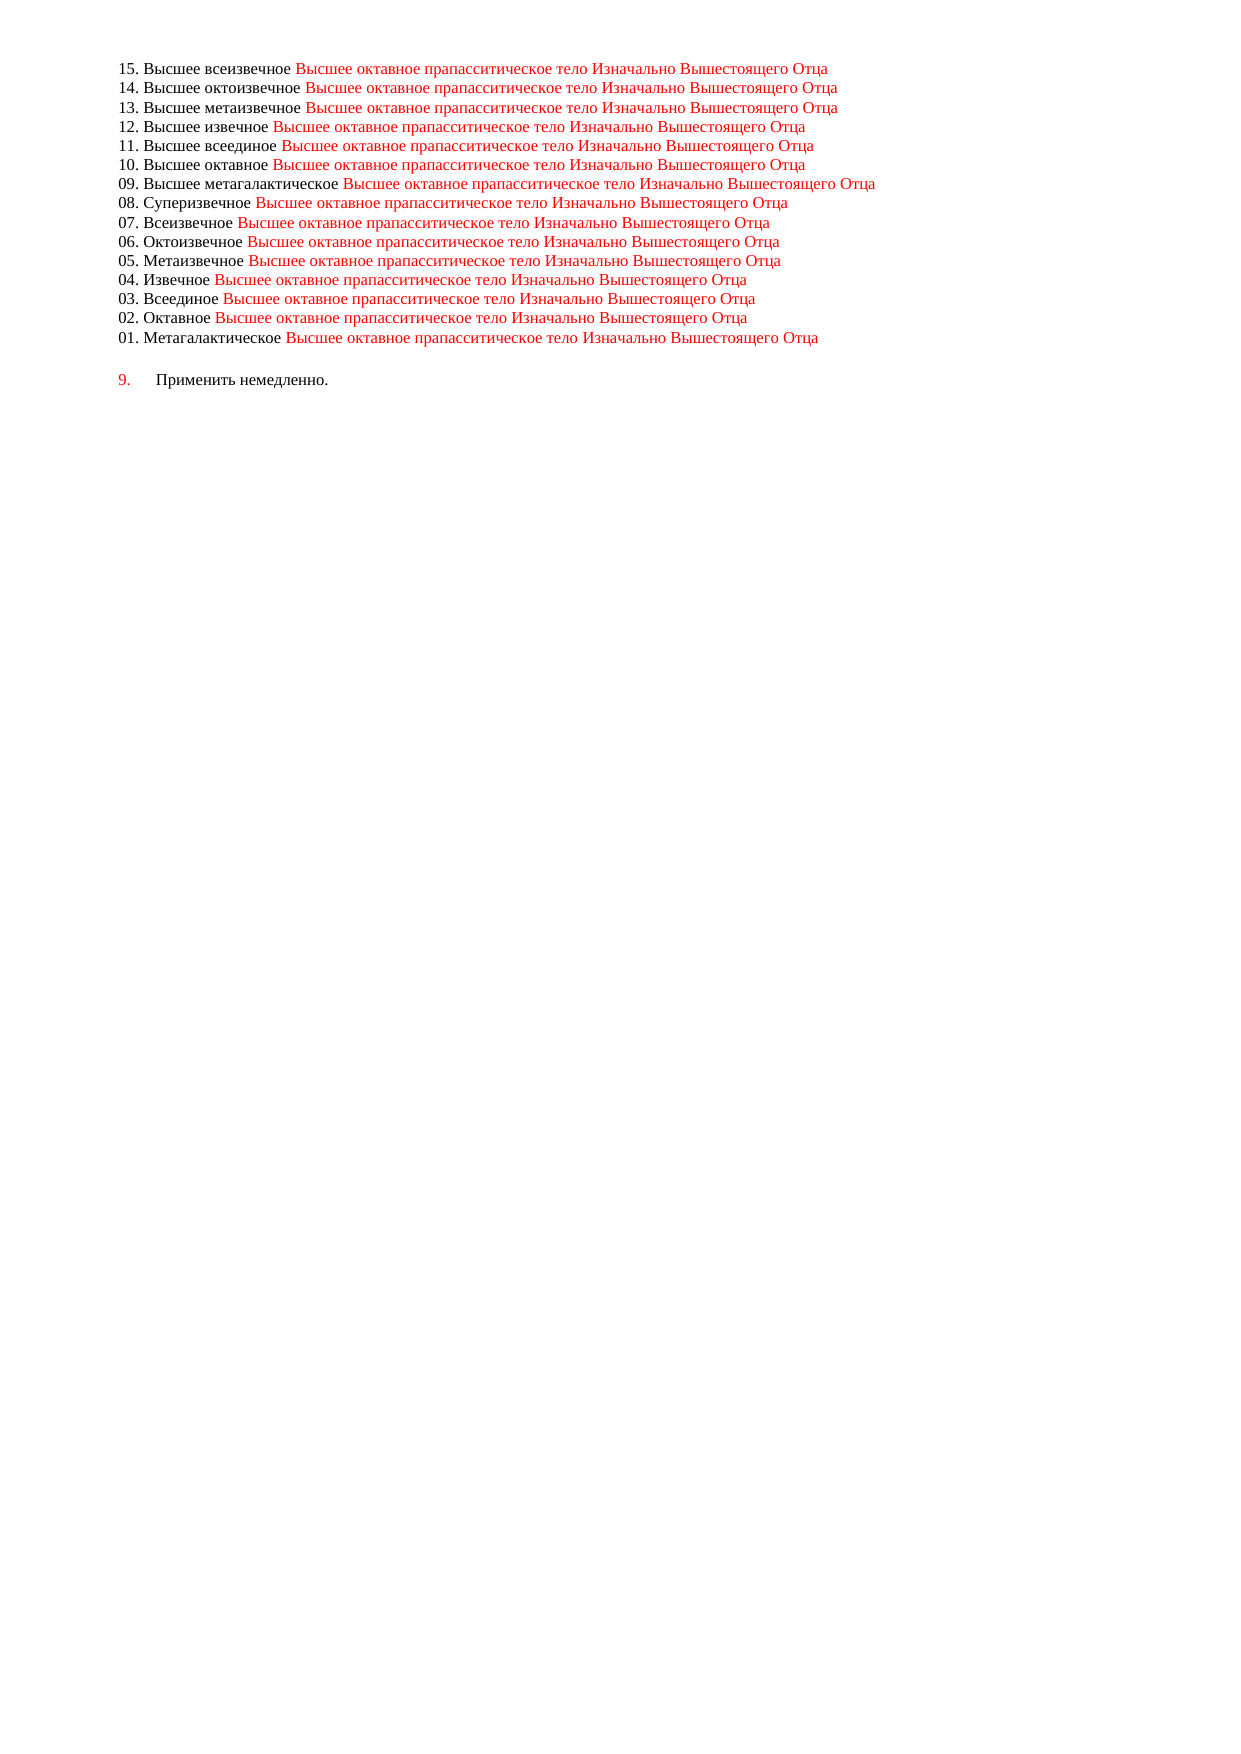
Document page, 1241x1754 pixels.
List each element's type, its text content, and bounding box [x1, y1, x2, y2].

text 10. Высшее октавное Высшее октавное прапасситическое тело Изначально Вышестоящего Отца [118, 155, 1181, 174]
text 02. Октавное Высшее октавное прапасситическое тело Изначально Вышестоящего Отца [118, 308, 1181, 327]
text 15. Высшее всеизвечное Высшее октавное прапасситическое тело Изначально Вышестоящего Отца [118, 59, 1181, 78]
text 01. Метагалактическое Высшее октавное прапасситическое тело Изначально Вышестоящего Отца [118, 327, 1181, 347]
text 03. Всеединое Высшее октавное прапасситическое тело Изначально Вышестоящего Отца [118, 289, 1181, 308]
text 11. Высшее всеединое Высшее октавное прапасситическое тело Изначально Вышестоящего Отца [118, 136, 1181, 155]
text 04. Извечное Высшее октавное прапасситическое тело Изначально Вышестоящего Отца [118, 270, 1181, 289]
text 07. Всеизвечное Высшее октавное прапасситическое тело Изначально Вышестоящего Отца [118, 212, 1181, 232]
text 05. Метаизвечное Высшее октавное прапасситическое тело Изначально Вышестоящего Отца [118, 251, 1181, 270]
text 09. Высшее метагалактическое Высшее октавное прапасситическое тело Изначально Вышестоящего Отца [118, 174, 1181, 193]
text 12. Высшее извечное Высшее октавное прапасситическое тело Изначально Вышестоящего Отца [118, 117, 1181, 136]
text 06. Октоизвечное Высшее октавное прапасситическое тело Изначально Вышестоящего Отца [118, 232, 1181, 251]
text 13. Высшее метаизвечное Высшее октавное прапасситическое тело Изначально Вышестоящего Отца [118, 97, 1181, 117]
text 14. Высшее октоизвечное Высшее октавное прапасситическое тело Изначально Вышестоящего Отца [118, 78, 1181, 97]
list Применить немедленно. [118, 370, 1181, 389]
text 08. Суперизвечное Высшее октавное прапасситическое тело Изначально Вышестоящего Отца [118, 193, 1181, 212]
